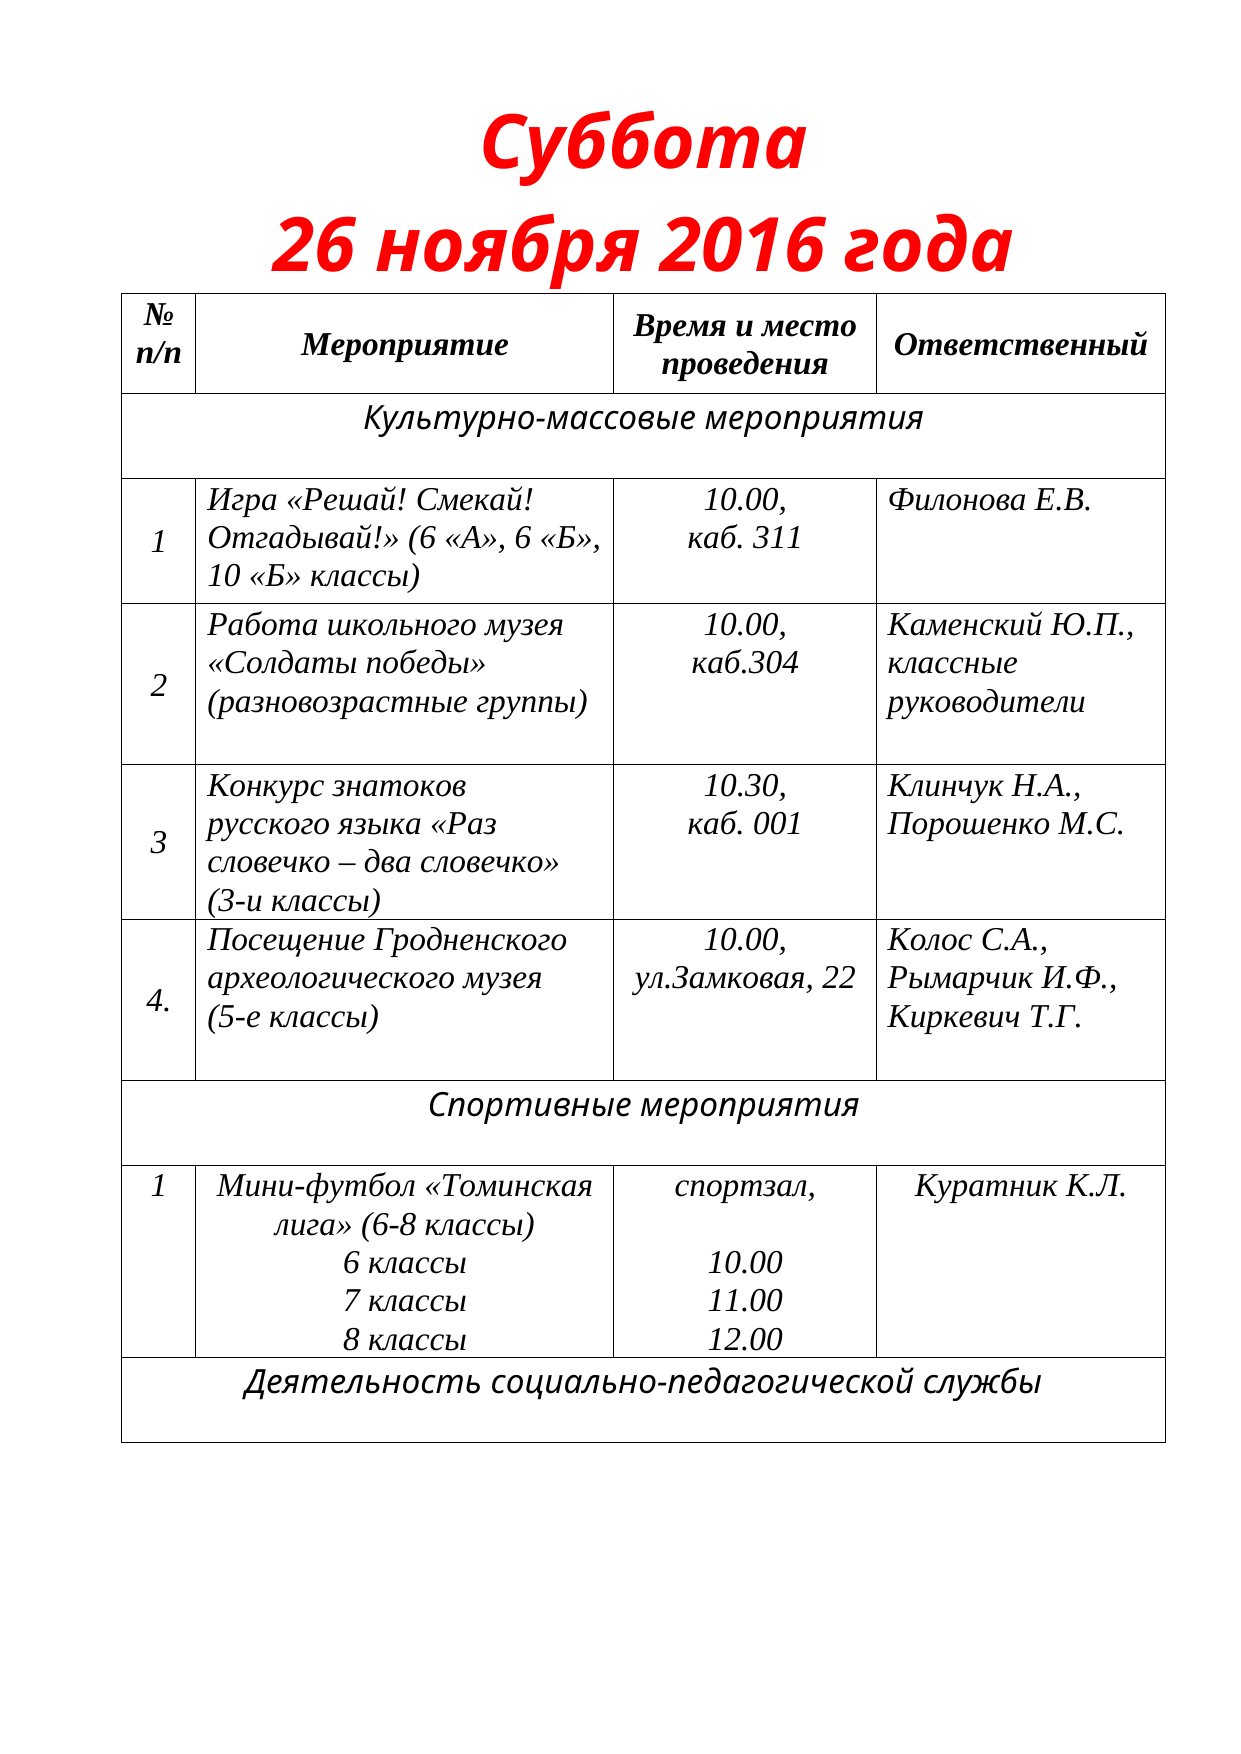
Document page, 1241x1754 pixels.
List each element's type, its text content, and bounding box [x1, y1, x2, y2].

table_cell 10.30, каб. 001 [614, 765, 876, 918]
table_header Ответственный [877, 294, 1165, 393]
table_cell Клинчук Н.А., Порошенко М.С. [877, 765, 1165, 918]
table_cell Куратник К.Л. [877, 1166, 1165, 1357]
table_cell Колос С.А., Рымарчик И.Ф., Киркевич Т.Г. [877, 920, 1165, 1080]
table_cell 4. [122, 920, 195, 1080]
table_cell Посещение Гродненского археологического музея (5-е классы) [196, 920, 613, 1080]
table_cell Филонова Е.В. [877, 479, 1165, 603]
table_cell Игра «Решай! Смекай! Отгадывай!» (6 «А», 6 «Б», 10 «Б» классы) [196, 479, 613, 603]
table_cell 3 [122, 765, 195, 918]
table_header Мероприятие [196, 294, 613, 393]
table_cell Культурно-массовые мероприятия [122, 394, 1165, 478]
table_cell 1 [122, 479, 195, 603]
table_cell Деятельность социально-педагогической службы [122, 1358, 1165, 1442]
table_cell Каменский Ю.П., классные руководители [877, 604, 1165, 764]
table_header Время и место проведения [614, 294, 876, 393]
table_header № п/п [122, 294, 195, 393]
table_cell Спортивные мероприятия [122, 1081, 1165, 1164]
table_cell 1 [122, 1166, 195, 1357]
table_cell спортзал, 10.00 11.00 12.00 [614, 1166, 876, 1357]
table_cell Мини-футбол «Томинская лига» (6-8 классы) 6 классы 7 классы 8 классы [196, 1166, 613, 1357]
table_cell 10.00, каб. 311 [614, 479, 876, 603]
table_cell 2 [122, 604, 195, 764]
text 26 ноября 2016 года [136, 191, 1152, 293]
table_cell Работа школьного музея «Солдаты победы» (разновозрастные группы) [196, 604, 613, 764]
table_cell 10.00, ул.Замковая, 22 [614, 920, 876, 1080]
table_cell 10.00, каб.304 [614, 604, 876, 764]
table_cell Конкурс знатоков русского языка «Раз словечко – два словечко» (3-и классы) [196, 765, 613, 918]
text Суббота [136, 89, 1152, 191]
